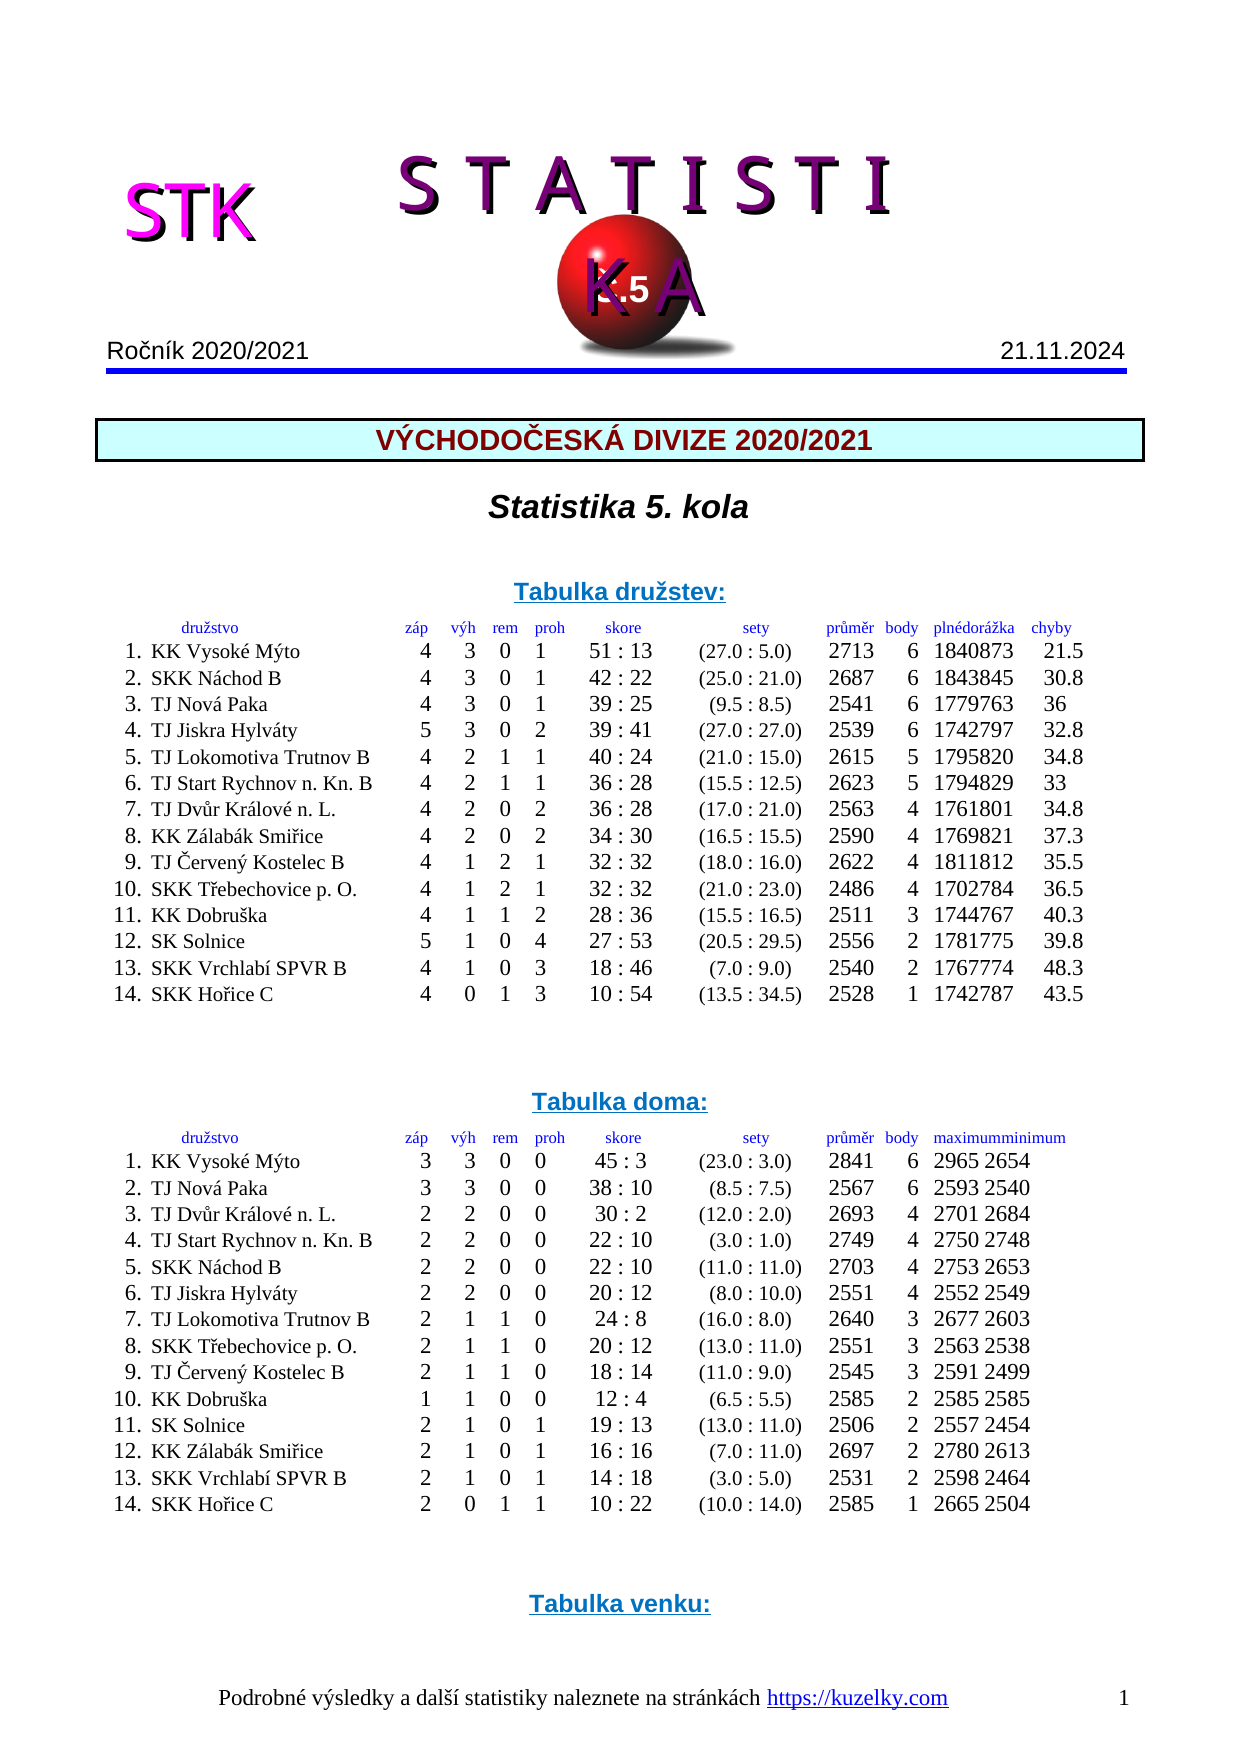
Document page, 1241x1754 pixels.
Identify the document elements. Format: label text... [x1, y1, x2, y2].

text 3. TJ Nová Paka 4 3 0 1 39 : 25 (9.5 : 8.5) 2541 6 1779 763 36 [106, 690, 1134, 716]
text 8. SKK Třebechovice p. O. 2 1 1 0 20 : 12 (13.0 : 11.0) 2551 3 2563 2538 [106, 1332, 1134, 1358]
text družstvo záp výh rem proh skore sety průměr body maximum minimum [106, 1128, 1134, 1147]
text 4. TJ Start Rychnov n. Kn. B 2 2 0 0 22 : 10 (3.0 : 1.0) 2749 4 2750 2748 [106, 1226, 1134, 1253]
text Č.5 [106, 267, 587, 310]
subtitle Východočeská divize 2020/2021 [98, 421, 1142, 459]
text Č.5 [687, 267, 1134, 310]
text 14. SKK Hořice C 4 0 1 3 10 : 54 (13.5 : 34.5) 2528 1 1742 787 43.5 [106, 980, 1134, 1006]
text 9. TJ Červený Kostelec B 2 1 1 0 18 : 14 (11.0 : 9.0) 2545 3 2591 2499 [106, 1358, 1134, 1384]
text Tabulka doma: [94, 1087, 1145, 1116]
text Tabulka venku: [94, 1589, 1145, 1618]
text 7. TJ Lokomotiva Trutnov B 2 1 1 0 24 : 8 (16.0 : 8.0) 2640 3 2677 2603 [106, 1306, 1134, 1332]
text 3. TJ Dvůr Králové n. L. 2 2 0 0 30 : 2 (12.0 : 2.0) 2693 4 2701 2684 [106, 1200, 1134, 1226]
text 5. SKK Náchod B 2 2 0 0 22 : 10 (11.0 : 11.0) 2703 4 2753 2653 [106, 1253, 1134, 1279]
text 14. SKK Hořice C 2 0 1 1 10 : 22 (10.0 : 14.0) 2585 1 2665 2504 [106, 1490, 1134, 1516]
text Statistika 5. kola [106, 487, 1134, 526]
text 6. TJ Start Rychnov n. Kn. B 4 2 1 1 36 : 28 (15.5 : 12.5) 2623 5 1794 829 33 [106, 769, 1134, 796]
text 9. TJ Červený Kostelec B 4 1 2 1 32 : 32 (18.0 : 16.0) 2622 4 1811 812 35.5 [106, 848, 1134, 874]
text 4. TJ Jiskra Hylváty 5 3 0 2 39 : 41 (27.0 : 27.0) 2539 6 1742 797 32.8 [106, 716, 1134, 743]
text 12. SK Solnice 5 1 0 4 27 : 53 (20.5 : 29.5) 2556 2 1781 775 39.8 [106, 927, 1134, 954]
text 5. TJ Lokomotiva Trutnov B 4 2 1 1 40 : 24 (21.0 : 15.0) 2615 5 1795 820 34.8 [106, 743, 1134, 769]
text 12. KK Zálabák Smiřice 2 1 0 1 16 : 16 (7.0 : 11.0) 2697 2 2780 2613 [106, 1437, 1134, 1464]
text družstvo záp výh rem proh skore sety průměr body plné dorážka chyby [106, 618, 1134, 637]
text 13. SKK Vrchlabí SPVR B 2 1 0 1 14 : 18 (3.0 : 5.0) 2531 2 2598 2464 [106, 1464, 1134, 1490]
text 1. KK Vysoké Mýto 4 3 0 1 51 : 13 (27.0 : 5.0) 2713 6 1840 873 21.5 [106, 637, 1134, 664]
text 2. TJ Nová Paka 3 3 0 0 38 : 10 (8.5 : 7.5) 2567 6 2593 2540 [106, 1174, 1134, 1200]
text 8. KK Zálabák Smiřice 4 2 0 2 34 : 30 (16.5 : 15.5) 2590 4 1769 821 37.3 [106, 822, 1134, 848]
text 11. SK Solnice 2 1 0 1 19 : 13 (13.0 : 11.0) 2506 2 2557 2454 [106, 1411, 1134, 1437]
text Č.5 [609, 267, 671, 310]
text 13. SKK Vrchlabí SPVR B 4 1 0 3 18 : 46 (7.0 : 9.0) 2540 2 1767 774 48.3 [106, 954, 1134, 980]
text 7. TJ Dvůr Králové n. L. 4 2 0 2 36 : 28 (17.0 : 21.0) 2563 4 1761 801 34.8 [106, 796, 1134, 822]
text 1. KK Vysoké Mýto 3 3 0 0 45 : 3 (23.0 : 3.0) 2841 6 2965 2654 [106, 1147, 1134, 1174]
text 10. KK Dobruška 1 1 0 0 12 : 4 (6.5 : 5.5) 2585 2 2585 2585 [106, 1384, 1134, 1411]
text 10. SKK Třebechovice p. O. 4 1 2 1 32 : 32 (21.0 : 23.0) 2486 4 1702 784 36.5 [106, 874, 1134, 901]
text 11. KK Dobruška 4 1 1 2 28 : 36 (15.5 : 16.5) 2511 3 1744 767 40.3 [106, 901, 1134, 927]
text Ročník 2020/2021 21.11.2024 [106, 336, 1134, 365]
text Tabulka družstev: [94, 577, 1145, 606]
text 6. TJ Jiskra Hylváty 2 2 0 0 20 : 12 (8.0 : 10.0) 2551 4 2552 2549 [106, 1279, 1134, 1306]
text 2. SKK Náchod B 4 3 0 1 42 : 22 (25.0 : 21.0) 2687 6 1843 845 30.8 [106, 664, 1134, 690]
